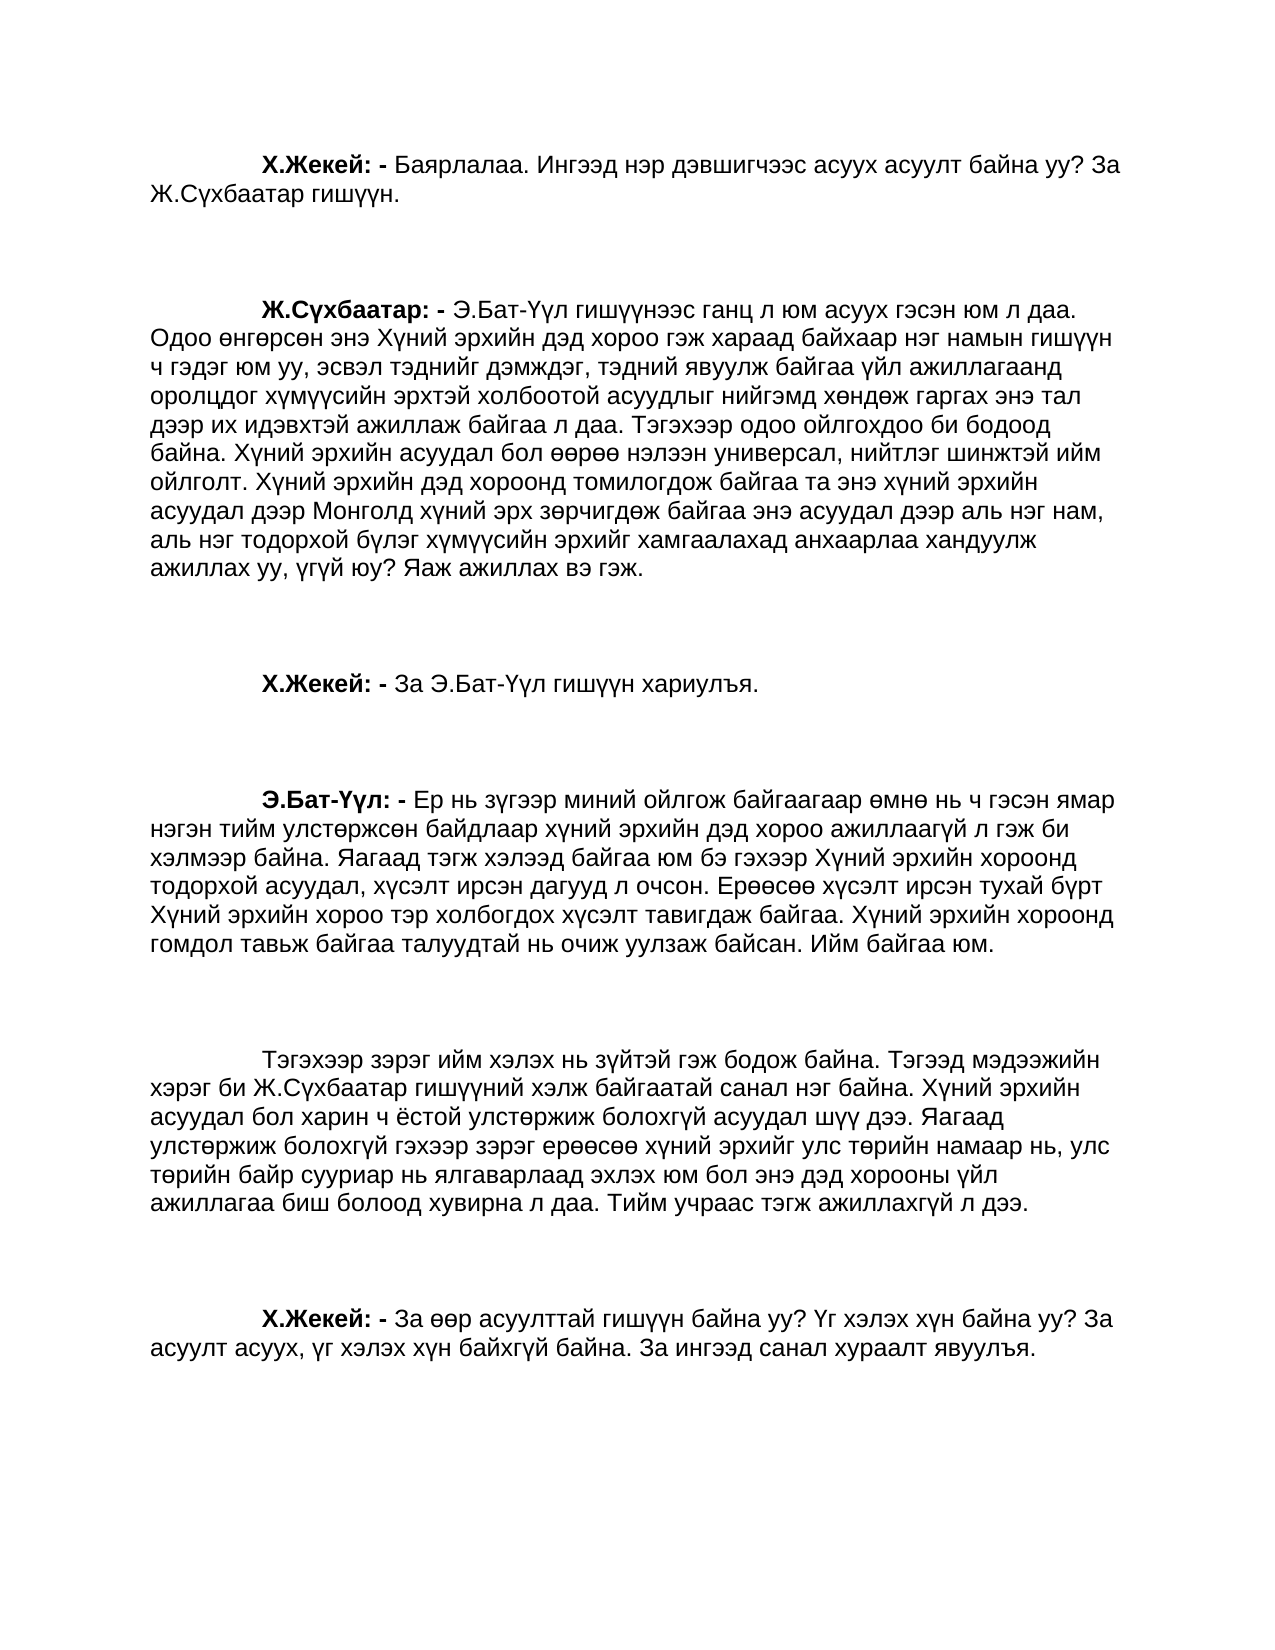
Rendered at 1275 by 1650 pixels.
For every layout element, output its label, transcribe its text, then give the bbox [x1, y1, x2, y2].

text Ж.Сүхбаатар: - Э.Бат-Үүл гишүүнээс ганц л юм асуух гэсэн юм л даа. Одоо өнгөрсөн энэ Хүний эрхийн дэд хороо гэж хараад байхаар нэг намын гишүүн ч гэдэг юм уу, эсвэл тэднийг дэмждэг, тэдний явуулж байгаа үйл ажиллагаанд оролцдог хүмүүсийн эрхтэй холбоотой асуудлыг нийгэмд хөндөж гаргах энэ тал дээр их идэвхтэй ажиллаж байгаа л даа. Тэгэхээр одоо ойлгохдоо би бодоод байна. Хүний эрхийн асуудал бол өөрөө нэлээн универсал, нийтлэг шинжтэй ийм ойлголт. Хүний эрхийн дэд хороонд томилогдож байгаа та энэ хүний эрхийн асуудал дээр Монголд хүний эрх зөрчигдөж байгаа энэ асуудал дээр аль нэг нам, аль нэг тодорхой бүлэг хүмүүсийн эрхийг хамгаалахад анхаарлаа хандуулж ажиллах уу, үгүй юу? Яаж ажиллах вэ гэж. [150, 294, 1125, 582]
text Тэгэхээр зэрэг ийм хэлэх нь зүйтэй гэж бодож байна. Тэгээд мэдээжийн хэрэг би Ж.Сүхбаатар гишүүний хэлж байгаатай санал нэг байна. Хүний эрхийн асуудал бол харин ч ёстой улстөржиж болохгүй асуудал шүү дээ. Яагаад улстөржиж болохгүй гэхээр зэрэг ерөөсөө хүний эрхийг улс төрийн намаар нь, улс төрийн байр сууриар нь ялгаварлаад эхлэх юм бол энэ дэд хорооны үйл ажиллагаа биш болоод хувирна л даа. Тийм учраас тэгж ажиллахгүй л дээ. [150, 1044, 1125, 1217]
text Х.Жекей: - За өөр асуулттай гишүүн байна уу? Үг хэлэх хүн байна уу? За асуулт асуух, үг хэлэх хүн байхгүй байна. За ингээд санал хураалт явуулъя. [150, 1304, 1125, 1362]
text Х.Жекей: - Баярлалаа. Ингээд нэр дэвшигчээс асуух асуулт байна уу? За Ж.Сүхбаатар гишүүн. [150, 150, 1125, 207]
text Э.Бат-Үүл: - Ер нь зүгээр миний ойлгож байгаагаар өмнө нь ч гэсэн ямар нэгэн тийм улстөржсөн байдлаар хүний эрхийн дэд хороо ажиллаагүй л гэж би хэлмээр байна. Яагаад тэгж хэлээд байгаа юм бэ гэхээр Хүний эрхийн хороонд тодорхой асуудал, хүсэлт ирсэн дагууд л очсон. Ерөөсөө хүсэлт ирсэн тухай бүрт Хүний эрхийн хороо тэр холбогдох хүсэлт тавигдаж байгаа. Хүний эрхийн хороонд гомдол тавьж байгаа талуудтай нь очиж уулзаж байсан. Ийм байгаа юм. [150, 785, 1125, 957]
text Х.Жекей: - За Э.Бат-Үүл гишүүн хариулъя. [150, 669, 1125, 698]
